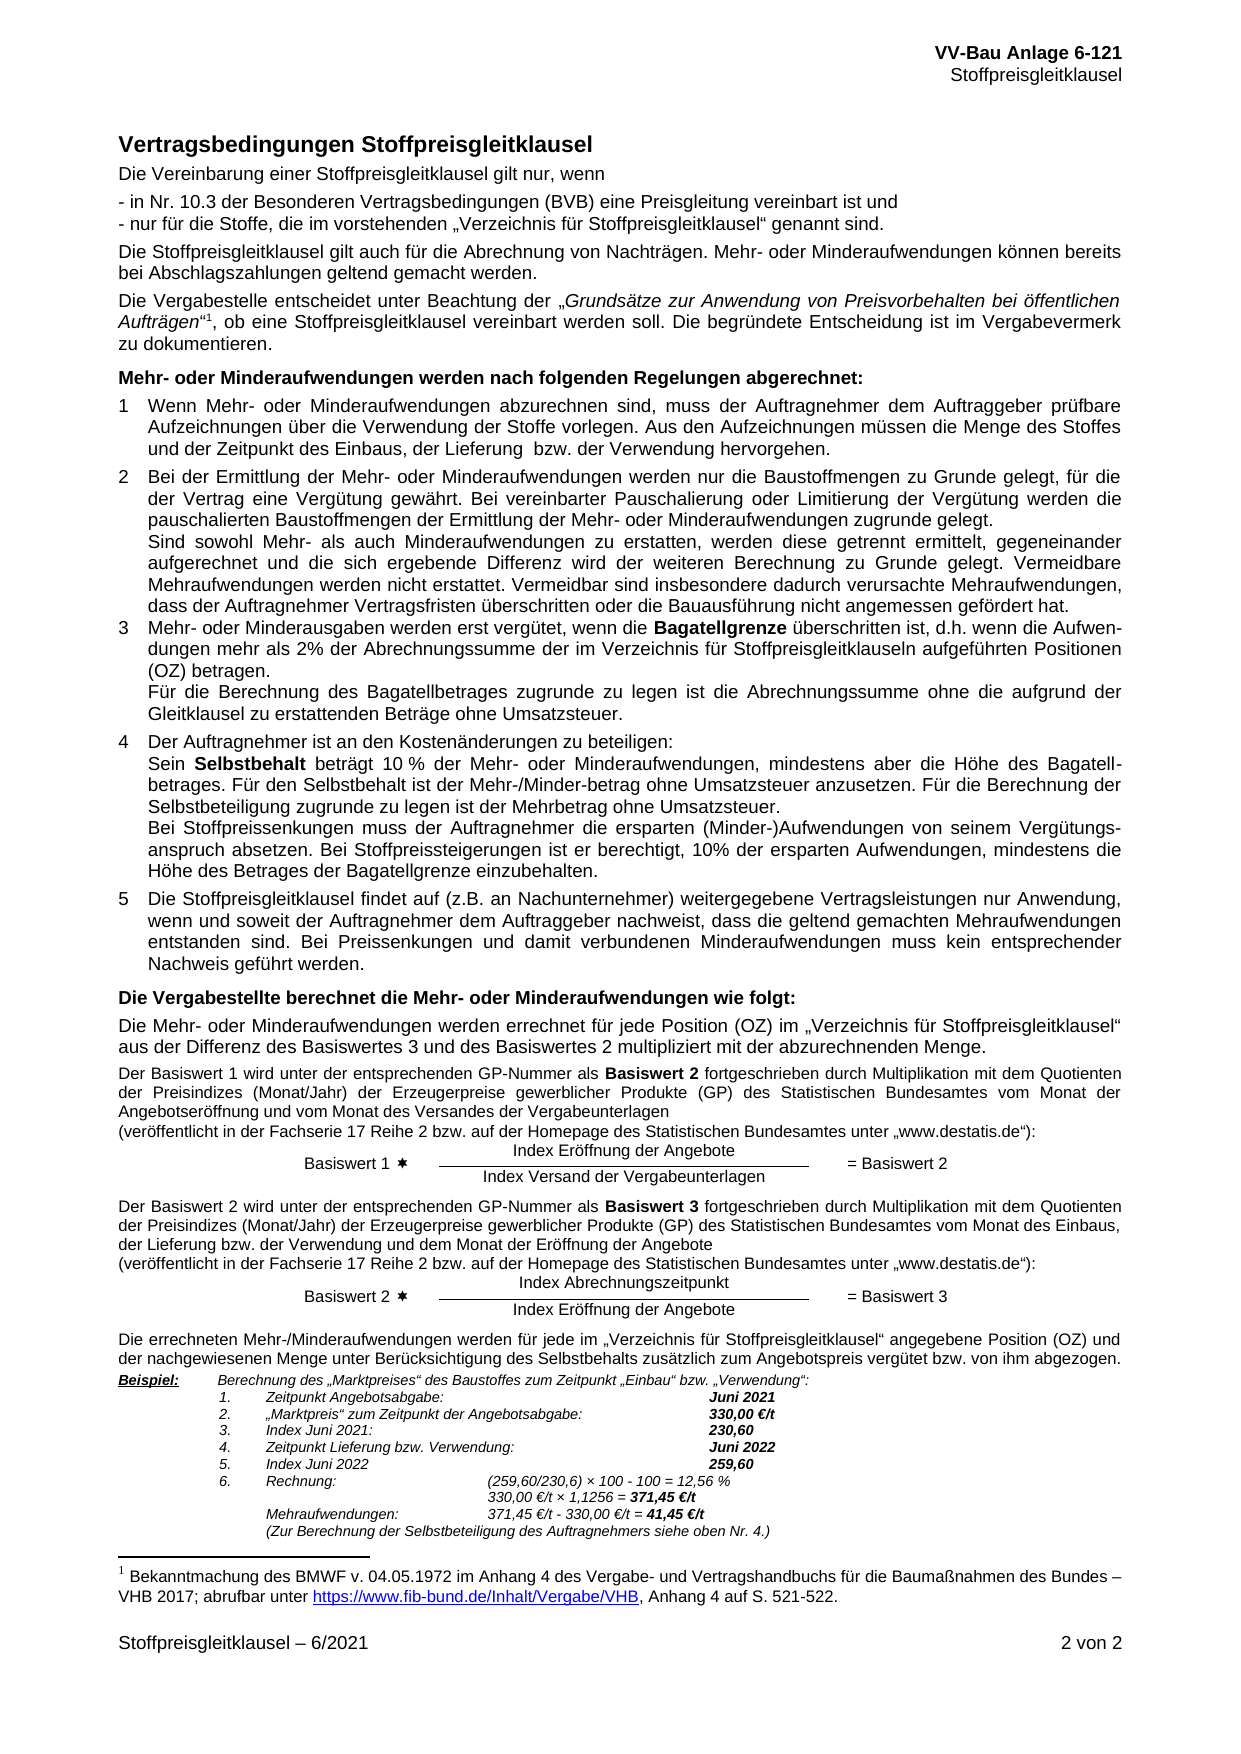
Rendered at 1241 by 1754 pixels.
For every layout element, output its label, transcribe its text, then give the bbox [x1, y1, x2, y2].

text Für die Berechnung des Bagatellbetrages zugrunde zu legen ist die Abrechnungssumme ohne die aufgrund der Gleitklausel zu erstattenden Beträge ohne Umsatzsteuer. [148, 681, 1122, 724]
text - nur für die Stoffe, die im vorstehenden „Verzeichnis für Stoffpreisgleitklausel“ genannt sind. [118, 213, 1122, 234]
list Der Basiswert 2 wird unter der entsprechenden GP-Nummer als Basiswert 3 fortgeschrieben durch Multiplikation mit dem Quotienten der Preisindizes (Monat/Jahr) der Erzeugerpreise gewerblicher Produkte (GP) des Statistischen Bundesamtes vom Monat des Einbaus, der Lieferung bzw. der Verwendung und dem Monat der Eröffnung der Angebote [118, 1197, 1122, 1254]
list Beispiel: Berechnung des „Marktpreises“ des Baustoffes zum Zeitpunkt „Einbau“ bzw. „Verwendung“: [118, 1372, 1122, 1388]
text Die Stoffpreisgleitklausel gilt auch für die Abrechnung von Nachträgen. Mehr- oder Minderaufwendungen können bereits bei Abschlagszahlungen geltend gemacht werden. [118, 240, 1122, 283]
list Die Mehr- oder Minderaufwendungen werden errechnet für jede Position (OZ) im „Verzeichnis für Stoffpreisgleitklausel“ aus der Differenz des Basiswertes 3 und des Basiswertes 2 multipliziert mit der abzurechnenden Menge. [118, 1014, 1122, 1058]
text 4. Zeitpunkt Lieferung bzw. Verwendung: Juni 2022 [219, 1439, 1122, 1456]
table_header Index Abrechnungszeitpunkt [439, 1273, 808, 1299]
text Wenn Mehr- oder Minderaufwendungen abzurechnen sind, muss der Auftragnehmer dem Auftraggeber prüfbare Aufzeichnungen über die Verwendung der Stoffe vorlegen. Aus den Aufzeichnungen müssen die Menge des Stoffes und der Zeitpunkt des Einbaus, der Lieferung bzw. der Verwendung hervorgehen. [118, 395, 1122, 459]
text Mehr- oder Minderaufwendungen werden nach folgenden Regelungen abgerechnet: [118, 367, 1122, 388]
list 4 Der Auftragnehmer ist an den Kostenänderungen zu beteiligen: [118, 731, 1122, 752]
table_header Index Eröffnung der Angebote [439, 1141, 808, 1166]
list (veröffentlicht in der Fachserie 17 Reihe 2 bzw. auf der Homepage des Statistischen Bundesamtes unter „www.destatis.de“): [118, 1254, 1122, 1273]
list Vertragsbedingungen Stoffpreisgleitklausel [118, 131, 1122, 157]
list Die Vereinbarung einer Stoffpreisgleitklausel gilt nur, wenn [118, 163, 1122, 185]
table_cell Index Versand der Vergabeunterlagen [439, 1167, 808, 1192]
table_header Basiswert 2 [274, 1273, 439, 1325]
list 5 Die Stoffpreisgleitklausel findet auf (z.B. an Nachunternehmer) weitergegebene Vertragsleistungen nur Anwendung, wenn und soweit der Auftragnehmer dem Auftraggeber nachweist, dass die geltend gemachten Mehraufwendungen entstanden sind. Bei Preissenkungen und damit verbundenen Minderaufwendungen muss kein entsprechender Nachweis geführt werden. [118, 888, 1122, 974]
list Sind sowohl Mehr- als auch Minderaufwendungen zu erstatten, werden diese getrennt ermittelt, gegeneinander aufgerechnet und die sich ergebende Differenz wird der weiteren Berechnung zu Grunde gelegt. Vermeidbare Mehraufwendungen werden nicht erstattet. Vermeidbar sind insbesondere dadurch verursachte Mehraufwendungen, dass der Auftragnehmer Vertragsfristen überschritten oder die Bauausführung nicht angemessen gefördert hat. [148, 530, 1122, 617]
text Mehraufwendungen: 371,45 €/t - 330,00 €/t = 41,45 €/t [207, 1506, 1122, 1523]
text 3. Index Juni 2021: 230,60 [219, 1422, 1122, 1439]
text Bei der Ermittlung der Mehr- oder Minderaufwendungen werden nur die Baustoffmengen zu Grunde gelegt, für die der Vertrag eine Vergütung gewährt. Bei vereinbarter Pauschalierung oder Limitierung der Vergütung werden die pauschalierten Baustoffmengen der Ermittlung der Mehr- oder Minderaufwendungen zugrunde gelegt. [118, 466, 1122, 530]
text - in Nr. 10.3 der Besonderen Vertragsbedingungen (BVB) eine Preisgleitung vereinbart ist und [118, 191, 1122, 213]
table_header = Basiswert 2 [809, 1141, 986, 1192]
text (Zur Berechnung der Selbstbeteiligung des Auftragnehmers siehe oben Nr. 4.) [207, 1523, 1122, 1539]
list Zeitpunkt Angebotsabgabe: Juni 2021 [219, 1388, 1122, 1405]
text 5. Index Juni 2022 259,60 [219, 1456, 1122, 1472]
table_header = Basiswert 3 [809, 1273, 986, 1325]
list Der Basiswert 1 wird unter der entsprechenden GP-Nummer als Basiswert 2 fortgeschrieben durch Multiplikation mit dem Quotienten der Preisindizes (Monat/Jahr) der Erzeugerpreise gewerblicher Produkte (GP) des Statistischen Bundesamtes vom Monat der Angebotseröffnung und vom Monat des Versandes der Vergabeunterlagen (veröffentlicht in der Fachserie 17 Reihe 2 bzw. auf der Homepage des Statistischen Bundesamtes unter „www.destatis.de“): [118, 1064, 1122, 1141]
text Die Vergabestellte berechnet die Mehr- oder Minderaufwendungen wie folgt: [118, 987, 1122, 1008]
list Die errechneten Mehr-/Minderaufwendungen werden für jede im „Verzeichnis für Stoffpreisgleitklausel“ angegebene Position (OZ) und der nachgewiesenen Menge unter Berücksichtigung des Selbstbehalts zusätzlich zum Angebotspreis vergütet bzw. von ihm abgezogen. [118, 1329, 1122, 1368]
text 2. „Marktpreis“ zum Zeitpunkt der Angebotsabgabe: 330,00 €/t [219, 1405, 1122, 1422]
text 6. Rechnung: (259,60/230,6) × 100 - 100 = 12,56 % [219, 1472, 1122, 1489]
list 3 Mehr- oder Minderausgaben werden erst vergütet, wenn die Bagatellgrenze überschritten ist, d.h. wenn die Aufwendungen mehr als 2% der Abrechnungssumme der im Verzeichnis für Stoffpreisgleitklauseln aufgeführten Positionen (OZ) betragen. [118, 617, 1122, 681]
table_header Basiswert 1 [274, 1141, 439, 1192]
text Die Vergabestelle entscheidet unter Beachtung der „Grundsätze zur Anwendung von Preisvorbehalten bei öffentlichen Aufträgen“, ob eine Stoffpreisgleitklausel vereinbart werden soll. Die begründete Entscheidung ist im Vergabevermerk zu dokumentieren. [118, 290, 1122, 354]
text 330,00 €/t × 1,1256 = 371,45 €/t [428, 1489, 1122, 1506]
list Sein Selbstbehalt beträgt 10 % der Mehr- oder Minderaufwendungen, mindestens aber die Höhe des Bagatellbetrages. Für den Selbstbehalt ist der Mehr-/Minder-betrag ohne Umsatzsteuer anzusetzen. Für die Berechnung der Selbstbeteiligung zugrunde zu legen ist der Mehrbetrag ohne Umsatzsteuer. [148, 752, 1122, 817]
table_cell Index Eröffnung der Angebote [439, 1300, 808, 1325]
list Bei Stoffpreissenkungen muss der Auftragnehmer die ersparten (Minder-)Aufwendungen von seinem Vergütungs-anspruch absetzen. Bei Stoffpreissteigerungen ist er berechtigt, 10% der ersparten Aufwendungen, mindestens die Höhe des Betrages der Bagatellgrenze einzubehalten. [148, 817, 1122, 882]
